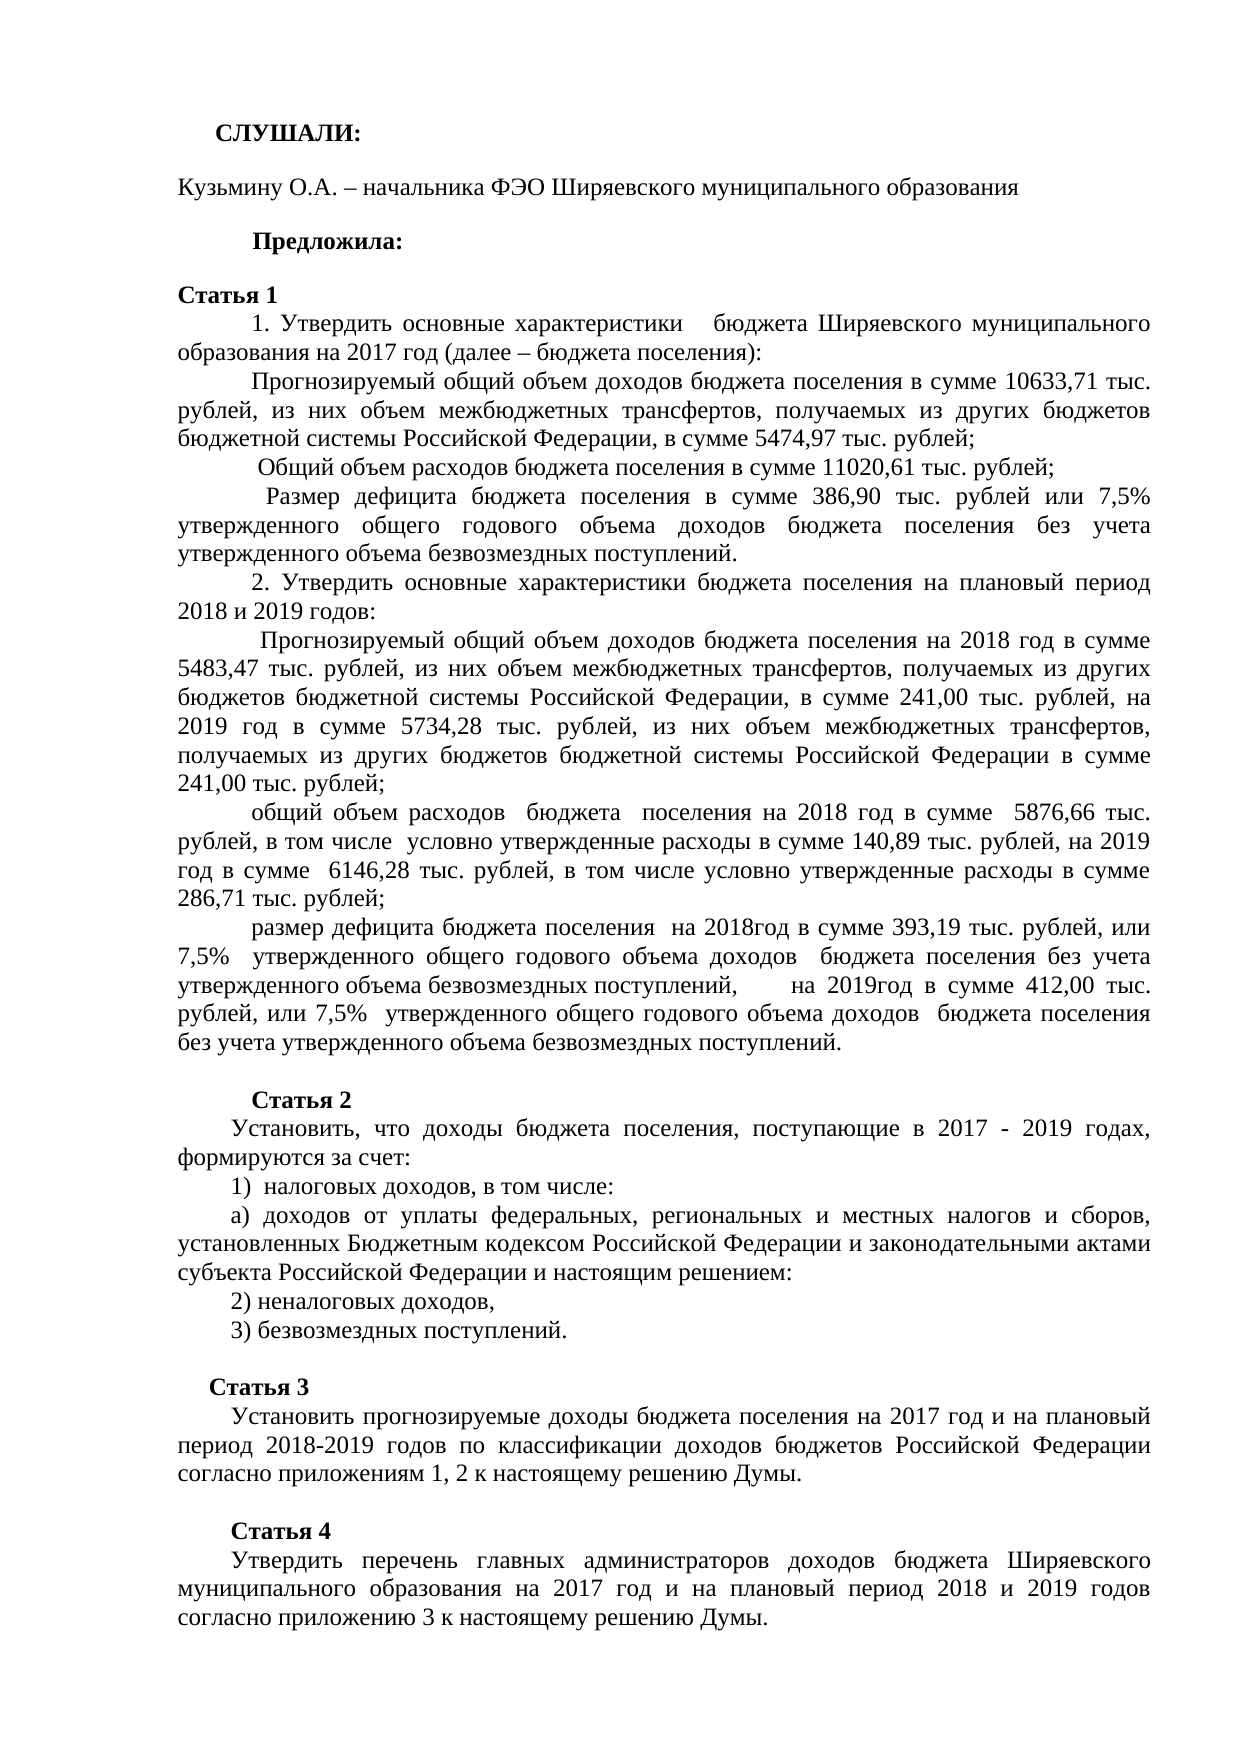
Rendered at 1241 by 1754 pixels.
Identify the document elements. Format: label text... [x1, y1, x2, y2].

text Статья 3 [177, 1372, 1152, 1401]
text а) доходов от уплаты федеральных, региональных и местных налогов и сборов, установленных Бюджетным кодексом Российской Федерации и законодательными актами субъекта Российской Федерации и настоящим решением: [177, 1200, 1152, 1286]
text Установить прогнозируемые доходы бюджета поселения на 2017 год и на плановый период 2018-2019 годов по классификации доходов бюджетов Российской Федерации согласно приложениям 1, 2 к настоящему решению Думы. [177, 1401, 1152, 1487]
text СЛУШАЛИ: [215, 118, 1152, 147]
text Утвердить перечень главных администраторов доходов бюджета Ширяевского муниципального образования на 2017 год и на плановый период 2018 и 2019 годов согласно приложению 3 к настоящему решению Думы. [177, 1545, 1152, 1631]
text 1) налоговых доходов, в том числе: [177, 1171, 1152, 1200]
text Размер дефицита бюджета поселения в сумме 386,90 тыс. рублей или 7,5% утвержденного общего годового объема доходов бюджета поселения без учета утвержденного объема безвозмездных поступлений. [177, 481, 1152, 567]
text общий объем расходов бюджета поселения на 2018 год в сумме 5876,66 тыс. рублей, в том числе условно утвержденные расходы в сумме 140,89 тыс. рублей, на 2019 год в сумме 6146,28 тыс. рублей, в том числе условно утвержденные расходы в сумме 286,71 тыс. рублей; [177, 797, 1152, 912]
text Статья 4 [177, 1516, 1152, 1545]
text 1. Утвердить основные характеристики бюджета Ширяевского муниципального образования на 2017 год (далее – бюджета поселения): [177, 308, 1152, 366]
text Кузьмину О.А. – начальника ФЭО Ширяевского муниципального образования [177, 172, 1152, 201]
text Установить, что доходы бюджета поселения, поступающие в 2017 - 2019 годах, формируются за счет: [177, 1113, 1152, 1171]
list Предложила: [252, 226, 1152, 254]
text Статья 2 [177, 1085, 1152, 1113]
text Прогнозируемый общий объем доходов бюджета поселения в сумме 10633,71 тыс. рублей, из них объем межбюджетных трансфертов, получаемых из других бюджетов бюджетной системы Российской Федерации, в сумме 5474,97 тыс. рублей; [177, 366, 1152, 452]
text 3) безвозмездных поступлений. [177, 1315, 1152, 1343]
text размер дефицита бюджета поселения на 2018год в сумме 393,19 тыс. рублей, или 7,5% утвержденного общего годового объема доходов бюджета поселения без учета утвержденного объема безвозмездных поступлений, на 2019год в сумме 412,00 тыс. рублей, или 7,5% утвержденного общего годового объема доходов бюджета поселения без учета утвержденного объема безвозмездных поступлений. [177, 912, 1152, 1056]
text Общий объем расходов бюджета поселения в сумме 11020,61 тыс. рублей; [177, 452, 1152, 481]
text Прогнозируемый общий объем доходов бюджета поселения на 2018 год в сумме 5483,47 тыс. рублей, из них объем межбюджетных трансфертов, получаемых из других бюджетов бюджетной системы Российской Федерации, в сумме 241,00 тыс. рублей, на 2019 год в сумме 5734,28 тыс. рублей, из них объем межбюджетных трансфертов, получаемых из других бюджетов бюджетной системы Российской Федерации в сумме 241,00 тыс. рублей; [177, 625, 1152, 797]
text 2) неналоговых доходов, [177, 1286, 1152, 1315]
text Статья 1 [177, 280, 1152, 308]
text 2. Утвердить основные характеристики бюджета поселения на плановый период 2018 и 2019 годов: [177, 567, 1152, 625]
